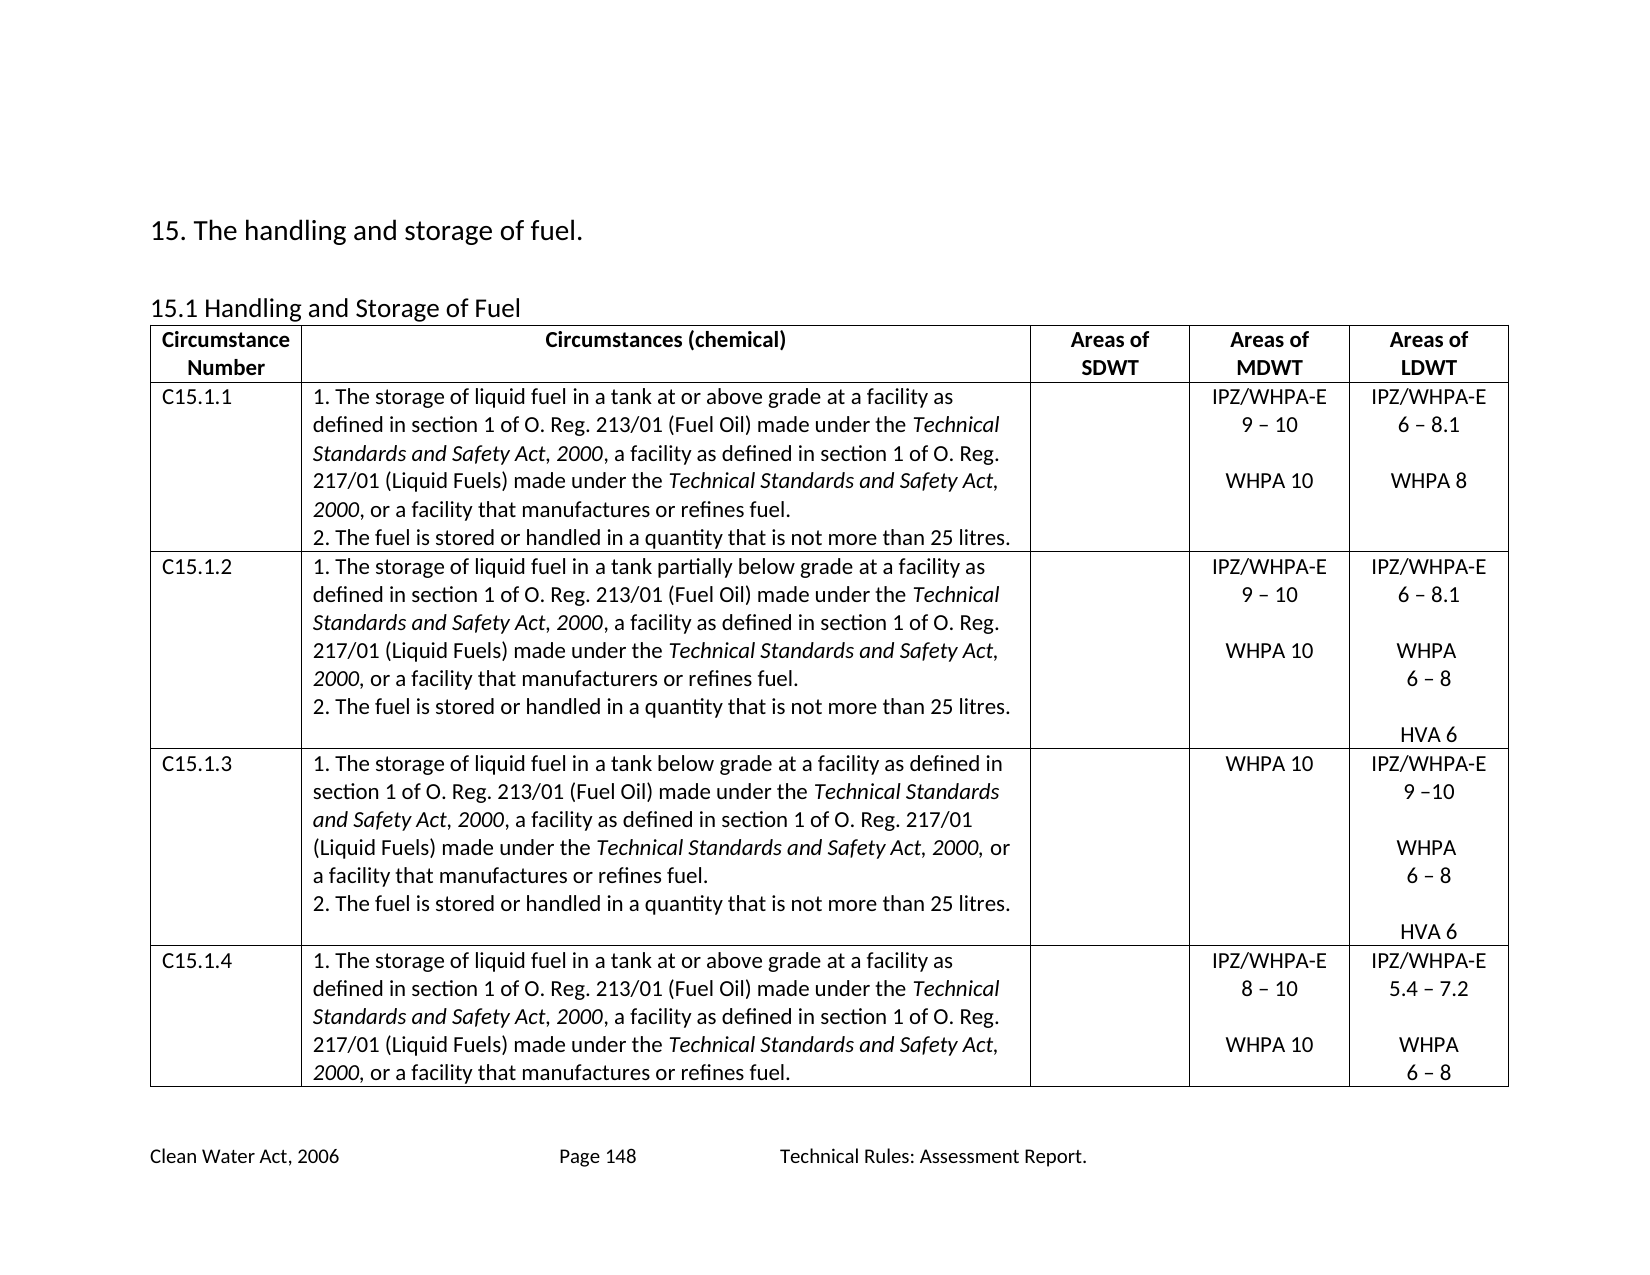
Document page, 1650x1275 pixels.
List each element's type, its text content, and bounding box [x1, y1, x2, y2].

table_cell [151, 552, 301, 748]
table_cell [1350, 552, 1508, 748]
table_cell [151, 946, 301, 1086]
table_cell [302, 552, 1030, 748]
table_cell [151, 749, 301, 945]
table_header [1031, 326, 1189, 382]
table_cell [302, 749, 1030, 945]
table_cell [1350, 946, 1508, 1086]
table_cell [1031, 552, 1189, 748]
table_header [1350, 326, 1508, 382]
text 15.1 Handling and Storage of Fuel [150, 291, 1547, 324]
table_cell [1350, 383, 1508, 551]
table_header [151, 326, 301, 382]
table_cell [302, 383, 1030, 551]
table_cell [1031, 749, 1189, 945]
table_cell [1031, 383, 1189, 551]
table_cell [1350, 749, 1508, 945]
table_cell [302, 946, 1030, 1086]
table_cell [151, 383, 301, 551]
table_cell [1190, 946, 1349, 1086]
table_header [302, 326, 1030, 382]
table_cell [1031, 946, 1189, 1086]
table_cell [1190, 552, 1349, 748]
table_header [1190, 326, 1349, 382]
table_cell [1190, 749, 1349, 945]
subtitle 15. The handling and storage of fuel. [150, 212, 1547, 248]
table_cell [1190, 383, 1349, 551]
